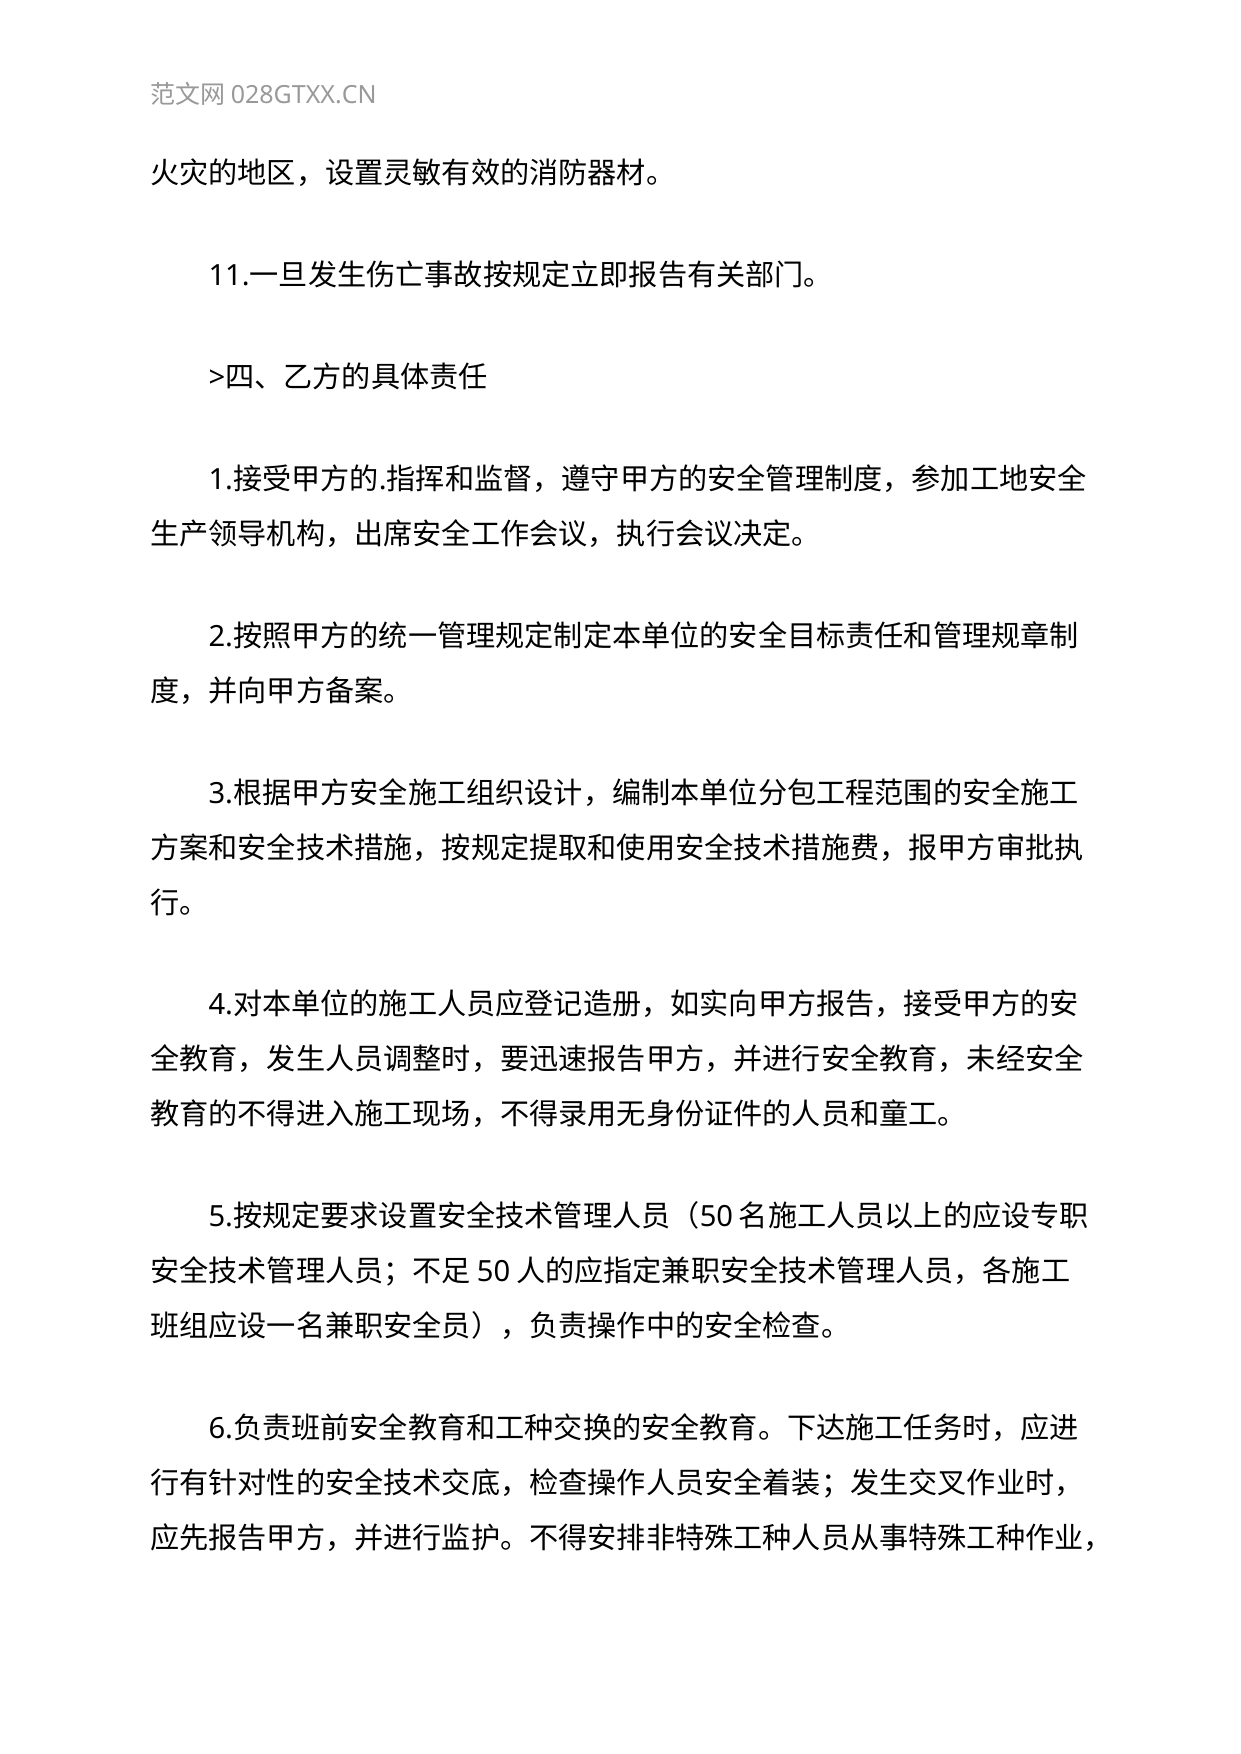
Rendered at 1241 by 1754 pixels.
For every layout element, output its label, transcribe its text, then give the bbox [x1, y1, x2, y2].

text >四、乙方的具体责任 [150, 354, 1090, 396]
text 5.按规定要求设置安全技术管理人员（50名施工人员以上的应设专职安全技术管理人员；不足50人的应指定兼职安全技术管理人员，各施工班组应设一名兼职安全员），负责操作中的安全检查。 [150, 1193, 1090, 1345]
text 11.一旦发生伤亡事故按规定立即报告有关部门。 [150, 252, 1090, 294]
text 3.根据甲方安全施工组织设计，编制本单位分包工程范围的安全施工方案和安全技术措施，按规定提取和使用安全技术措施费，报甲方审批执行。 [150, 769, 1090, 921]
text 2.按照甲方的统一管理规定制定本单位的安全目标责任和管理规章制度，并向甲方备案。 [150, 612, 1090, 710]
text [150, 150, 1090, 192]
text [150, 1404, 1090, 1557]
text 1.接受甲方的.指挥和监督，遵守甲方的安全管理制度，参加工地安全生产领导机构，出席安全工作会议，执行会议决定。 [150, 456, 1090, 553]
text 4.对本单位的施工人员应登记造册，如实向甲方报告，接受甲方的安全教育，发生人员调整时，要迅速报告甲方，并进行安全教育，未经安全教育的不得进入施工现场，不得录用无身份证件的人员和童工。 [150, 981, 1090, 1133]
